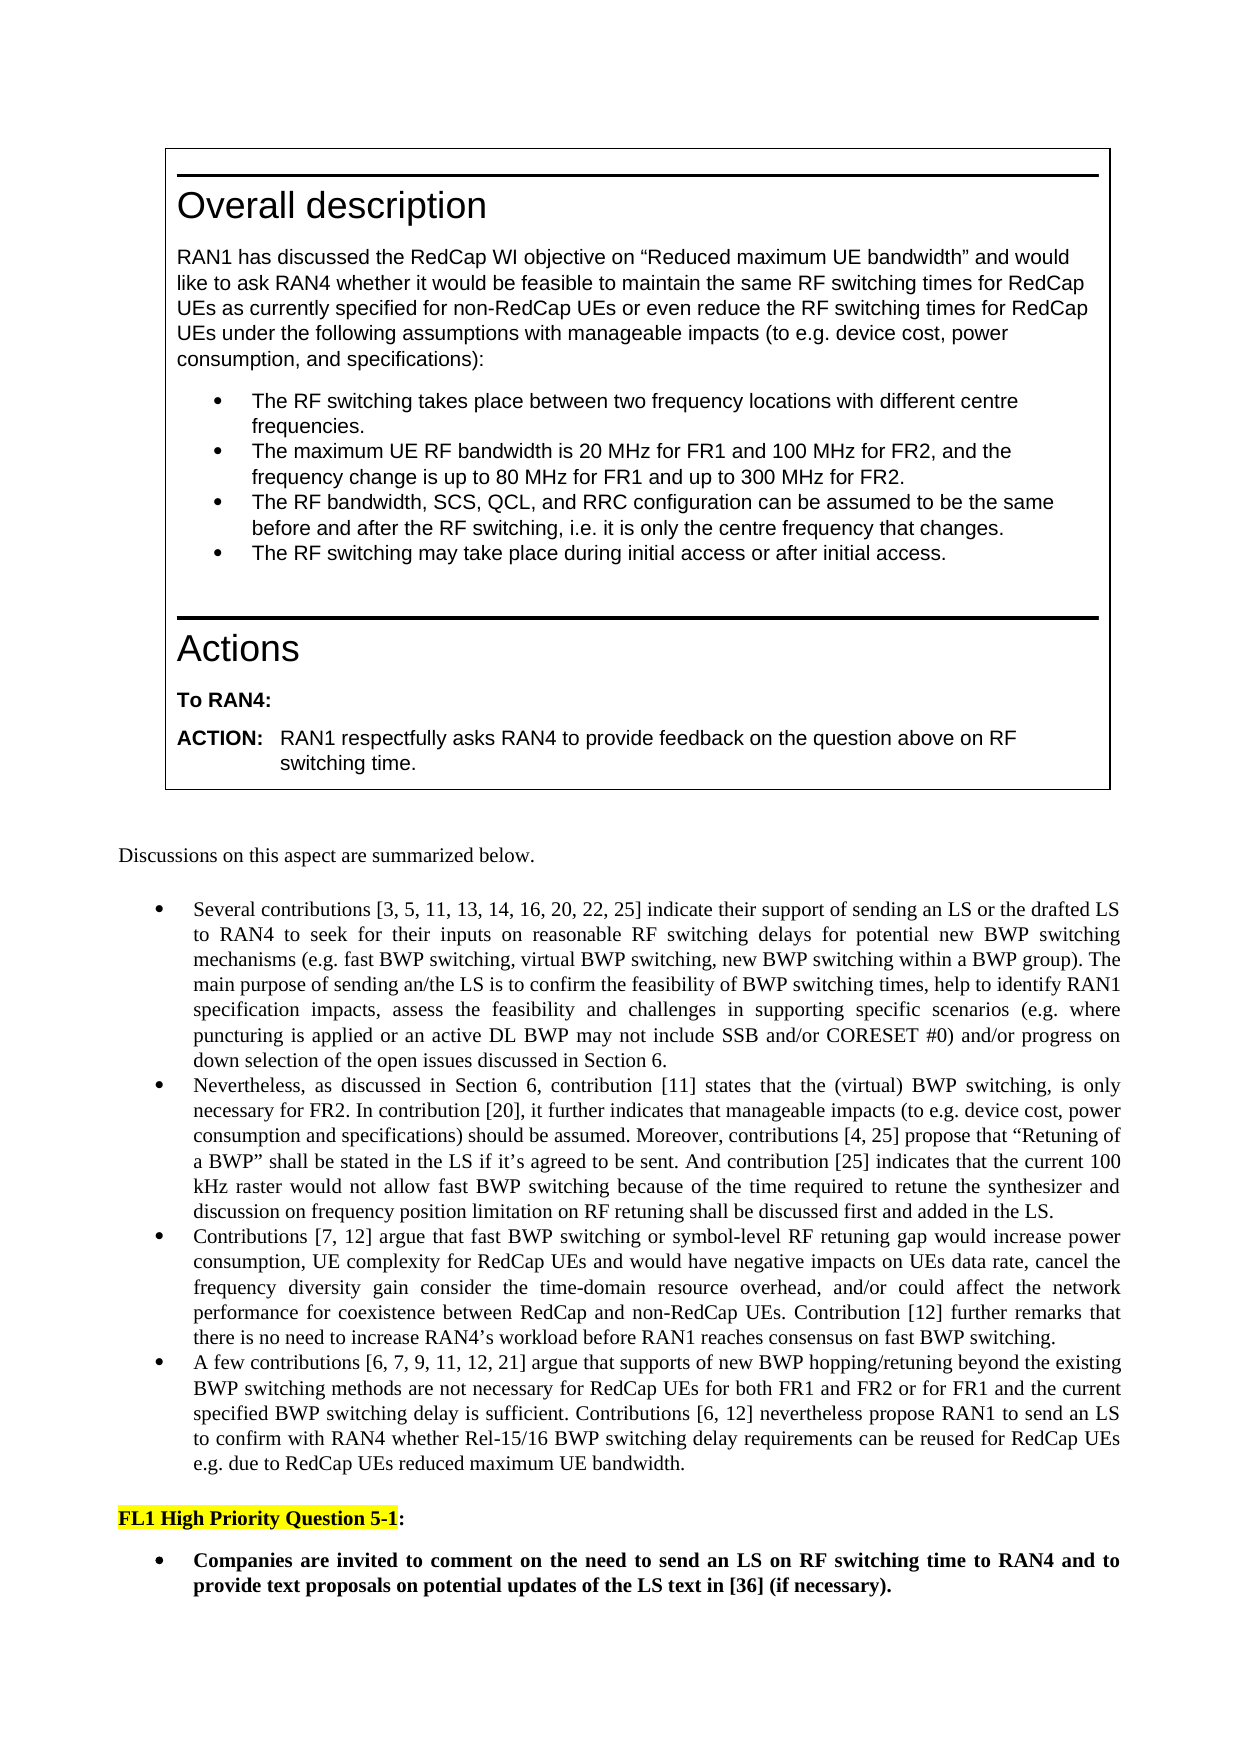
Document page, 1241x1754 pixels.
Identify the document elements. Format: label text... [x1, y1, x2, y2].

list A few contributions [6, 7, 9, 11, 12, 21] argue that supports of new BWP hopping/retuning beyond the existing BWP switching methods are not necessary for RedCap UEs for both FR1 and FR2 or for FR1 and the current specified BWP switching delay is sufficient. Contributions [6, 12] nevertheless propose RAN1 to send an LS to confirm with RAN4 whether Rel-15/16 BWP switching delay requirements can be reused for RedCap UEs e.g. due to RedCap UEs reduced maximum UE bandwidth. [156, 1350, 1122, 1475]
text FL1 High Priority Question 5-1: [398, 1505, 1122, 1529]
list Companies are invited to comment on the need to send an LS on RF switching time to RAN4 and to provide text proposals on potential updates of the LS text in [36] (if necessary). [156, 1548, 1122, 1597]
list Nevertheless, as discussed in Section 6, contribution [11] states that the (virtual) BWP switching, is only necessary for FR2. In contribution [20], it further indicates that manageable impacts (to e.g. device cost, power consumption and specifications) should be assumed. Moreover, contributions [4, 25] propose that “Retuning of a BWP” shall be stated in the LS if it’s agreed to be sent. And contribution [25] indicates that the current 100 kHz raster would not allow fast BWP switching because of the time required to retune the synthesizer and discussion on frequency position limitation on RF retuning shall be discussed first and added in the LS. [156, 1073, 1122, 1223]
list Several contributions [3, 5, 11, 13, 14, 16, 20, 22, 25] indicate their support of sending an LS or the drafted LS to RAN4 to seek for their inputs on reasonable RF switching delays for potential new BWP switching mechanisms (e.g. fast BWP switching, virtual BWP switching, new BWP switching within a BWP group). The main purpose of sending an/the LS is to confirm the feasibility of BWP switching times, help to identify RAN1 specification impacts, assess the feasibility and challenges in supporting specific scenarios (e.g. where puncturing is applied or an active DL BWP may not include SSB and/or CORESET #0) and/or progress on down selection of the open issues discussed in Section 6. [156, 896, 1122, 1072]
table_header Overall description RAN1 has discussed the RedCap WI objective on “Reduced maximum UE bandwidth” and would like to ask RAN4 whether it would be feasible to maintain the same RF switching times for RedCap UEs as currently specified for non-RedCap UEs or even reduce the RF switching times for RedCap UEs under the following assumptions with manageable impacts (to e.g. device cost, power consumption, and specifications): The RF switching takes place between two frequency locations with different centre frequencies. The maximum UE RF bandwidth is 20 MHz for FR1 and 100 MHz for FR2, and the frequency change is up to 80 MHz for FR1 and up to 300 MHz for FR2. The RF bandwidth, SCS, QCL, and RRC configuration can be assumed to be the same before and after the RF switching, i.e. it is only the centre frequency that changes. The RF switching may take place during initial access or after initial access. Actions To RAN4: ACTION: RAN1 respectfully asks RAN4 to provide feedback on the question above on RF switching time. [166, 149, 1109, 789]
text Discussions on this aspect are summarized below. [118, 843, 1122, 867]
list Contributions [7, 12] argue that fast BWP switching or symbol-level RF retuning gap would increase power consumption, UE complexity for RedCap UEs and would have negative impacts on UEs data rate, cancel the frequency diversity gain consider the time-domain resource overhead, and/or could affect the network performance for coexistence between RedCap and non-RedCap UEs. Contribution [12] further remarks that there is no need to increase RAN4’s workload before RAN1 reaches consensus on fast BWP switching. [156, 1224, 1122, 1349]
